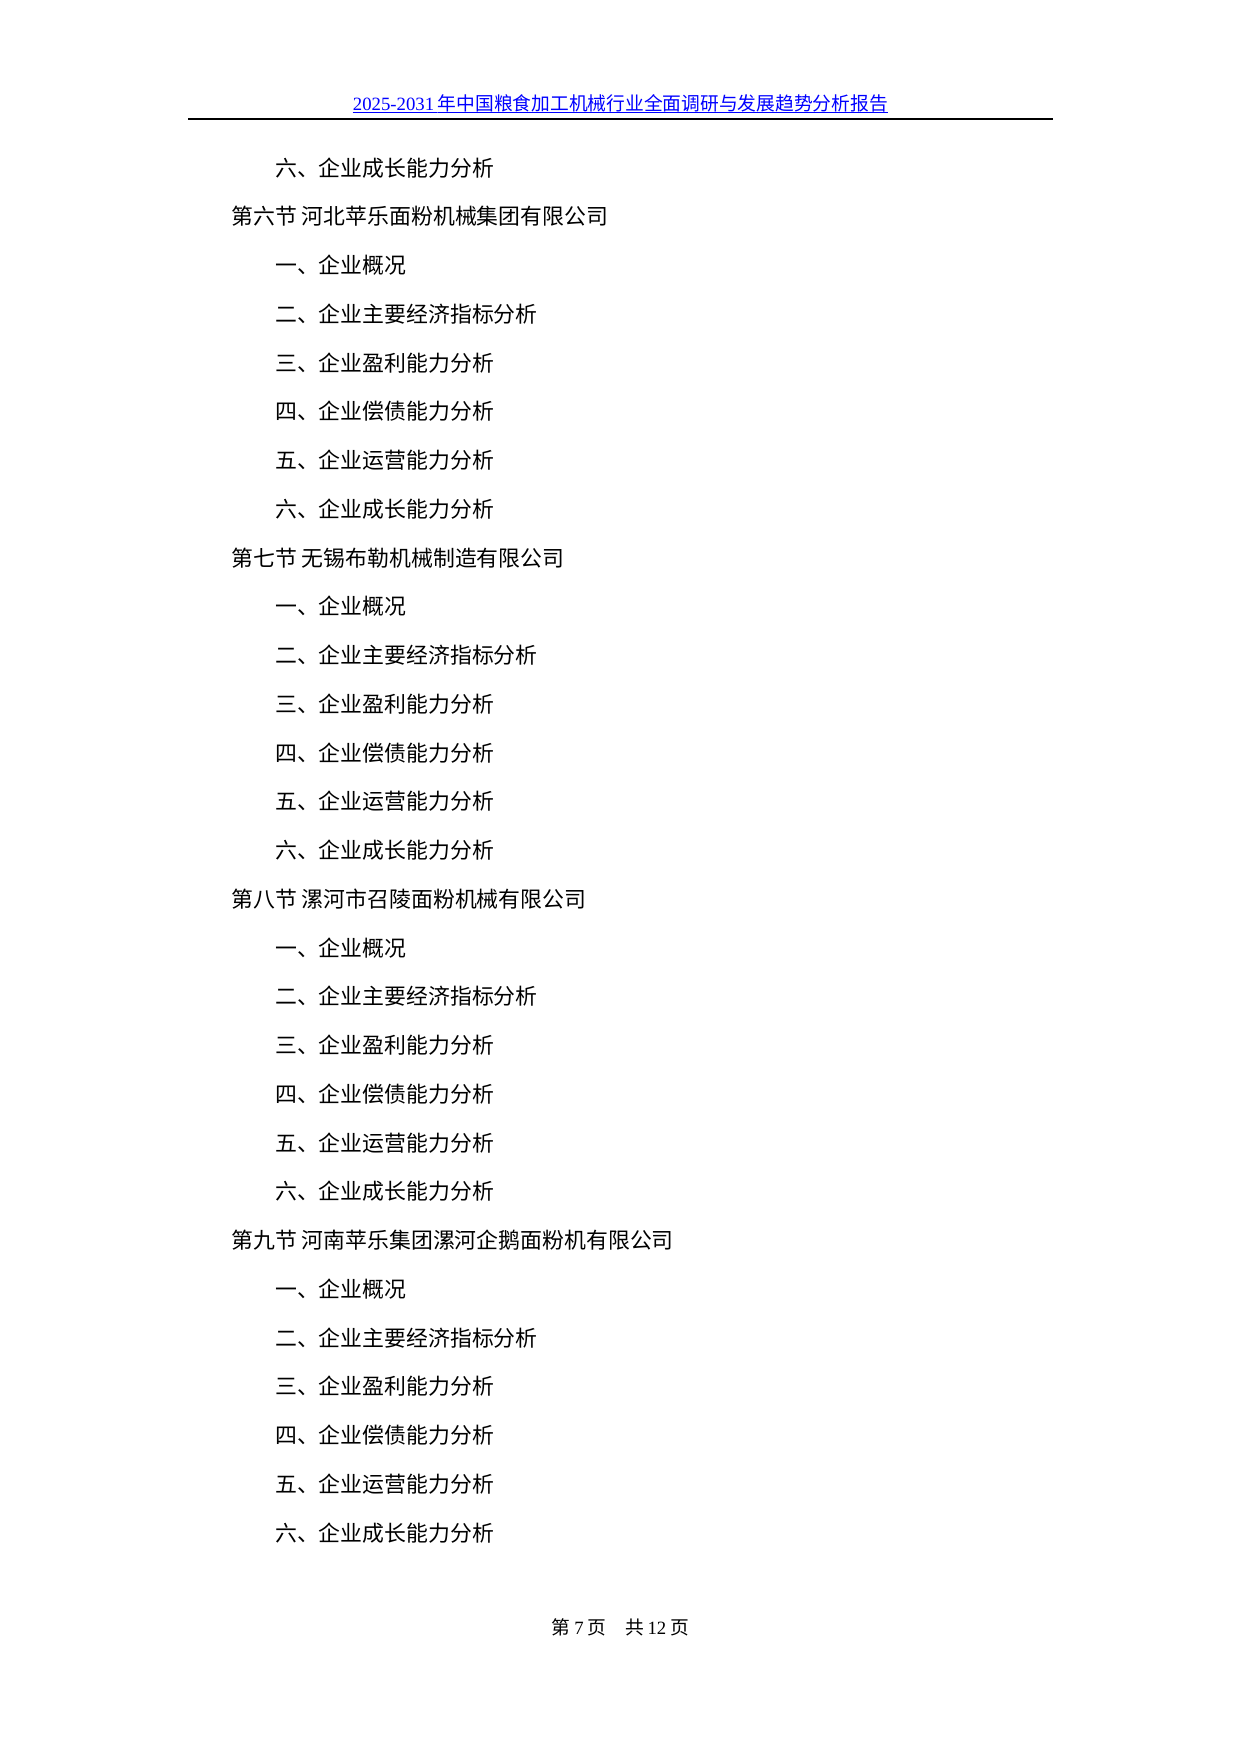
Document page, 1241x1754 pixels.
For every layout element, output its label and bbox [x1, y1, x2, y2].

text [187, 150, 1053, 1548]
